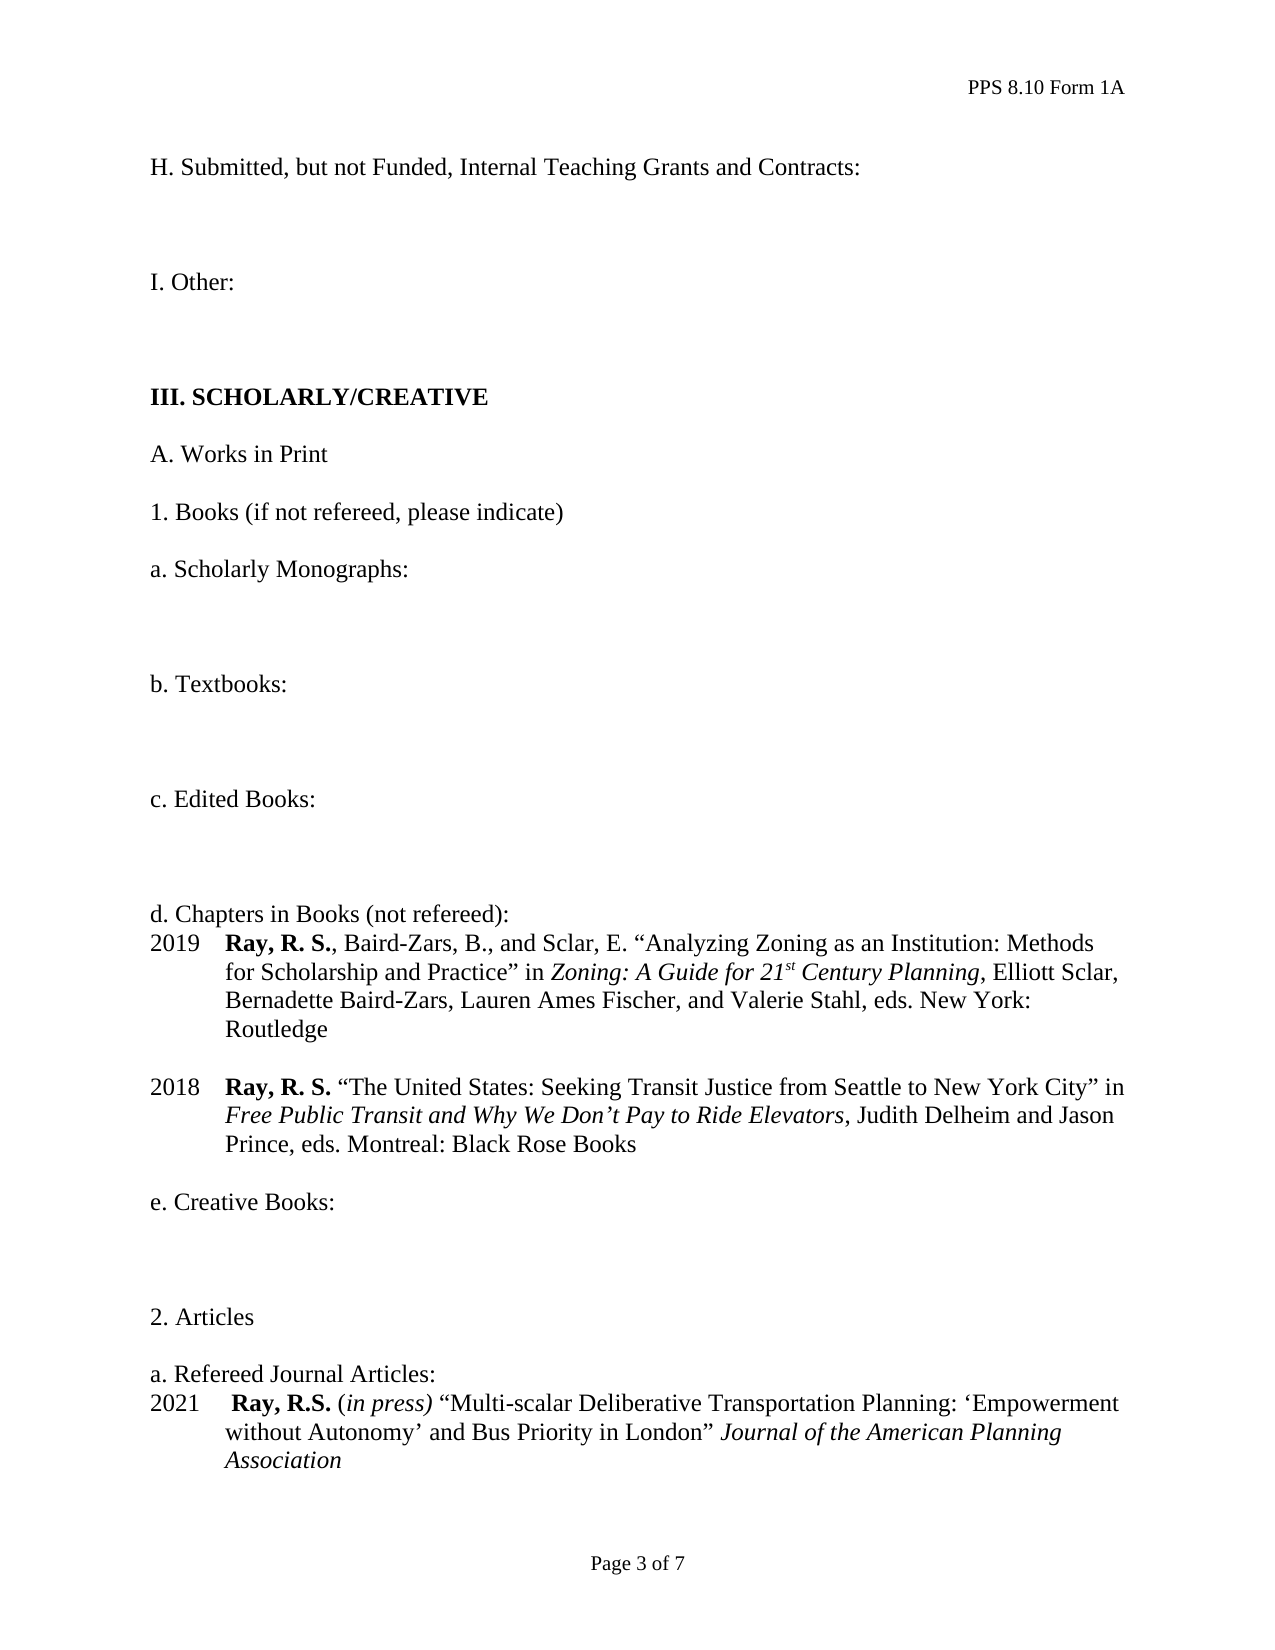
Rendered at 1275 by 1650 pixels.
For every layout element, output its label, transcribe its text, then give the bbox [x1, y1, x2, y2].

text 2021 Ray, R.S. (in press) “Multi-scalar Deliberative Transportation Planning: ‘Empowerment without Autonomy’ and Bus Priority in London” Journal of the American Planning Association [150, 1388, 1125, 1474]
text I. Other: [150, 267, 1125, 296]
text a. Scholarly Monographs: [150, 554, 1125, 583]
text H. Submitted, but not Funded, Internal Teaching Grants and Contracts: [150, 152, 1125, 181]
text b. Textbooks: [150, 669, 1125, 698]
text 2019 Ray, R. S., Baird-Zars, B., and Sclar, E. “Analyzing Zoning as an Institution: Methods for Scholarship and Practice” in Zoning: A Guide for 21st Century Planning, Elliott Sclar, Bernadette Baird-Zars, Lauren Ames Fischer, and Valerie Stahl, eds. New York: Routledge [150, 928, 1125, 1043]
text e. Creative Books: [150, 1187, 1125, 1216]
text c. Edited Books: [150, 784, 1125, 813]
text 1. Books (if not refereed, please indicate) [150, 497, 1125, 526]
text a. Refereed Journal Articles: [150, 1359, 1125, 1388]
text A. Works in Print [150, 439, 1125, 468]
text d. Chapters in Books (not refereed): [150, 899, 1125, 928]
text III. SCHOLARLY/CREATIVE [150, 382, 1125, 411]
text 2018 Ray, R. S. “The United States: Seeking Transit Justice from Seattle to New York City” in Free Public Transit and Why We Don’t Pay to Ride Elevators, Judith Delheim and Jason Prince, eds. Montreal: Black Rose Books [150, 1072, 1125, 1158]
text 2. Articles [150, 1302, 1125, 1331]
